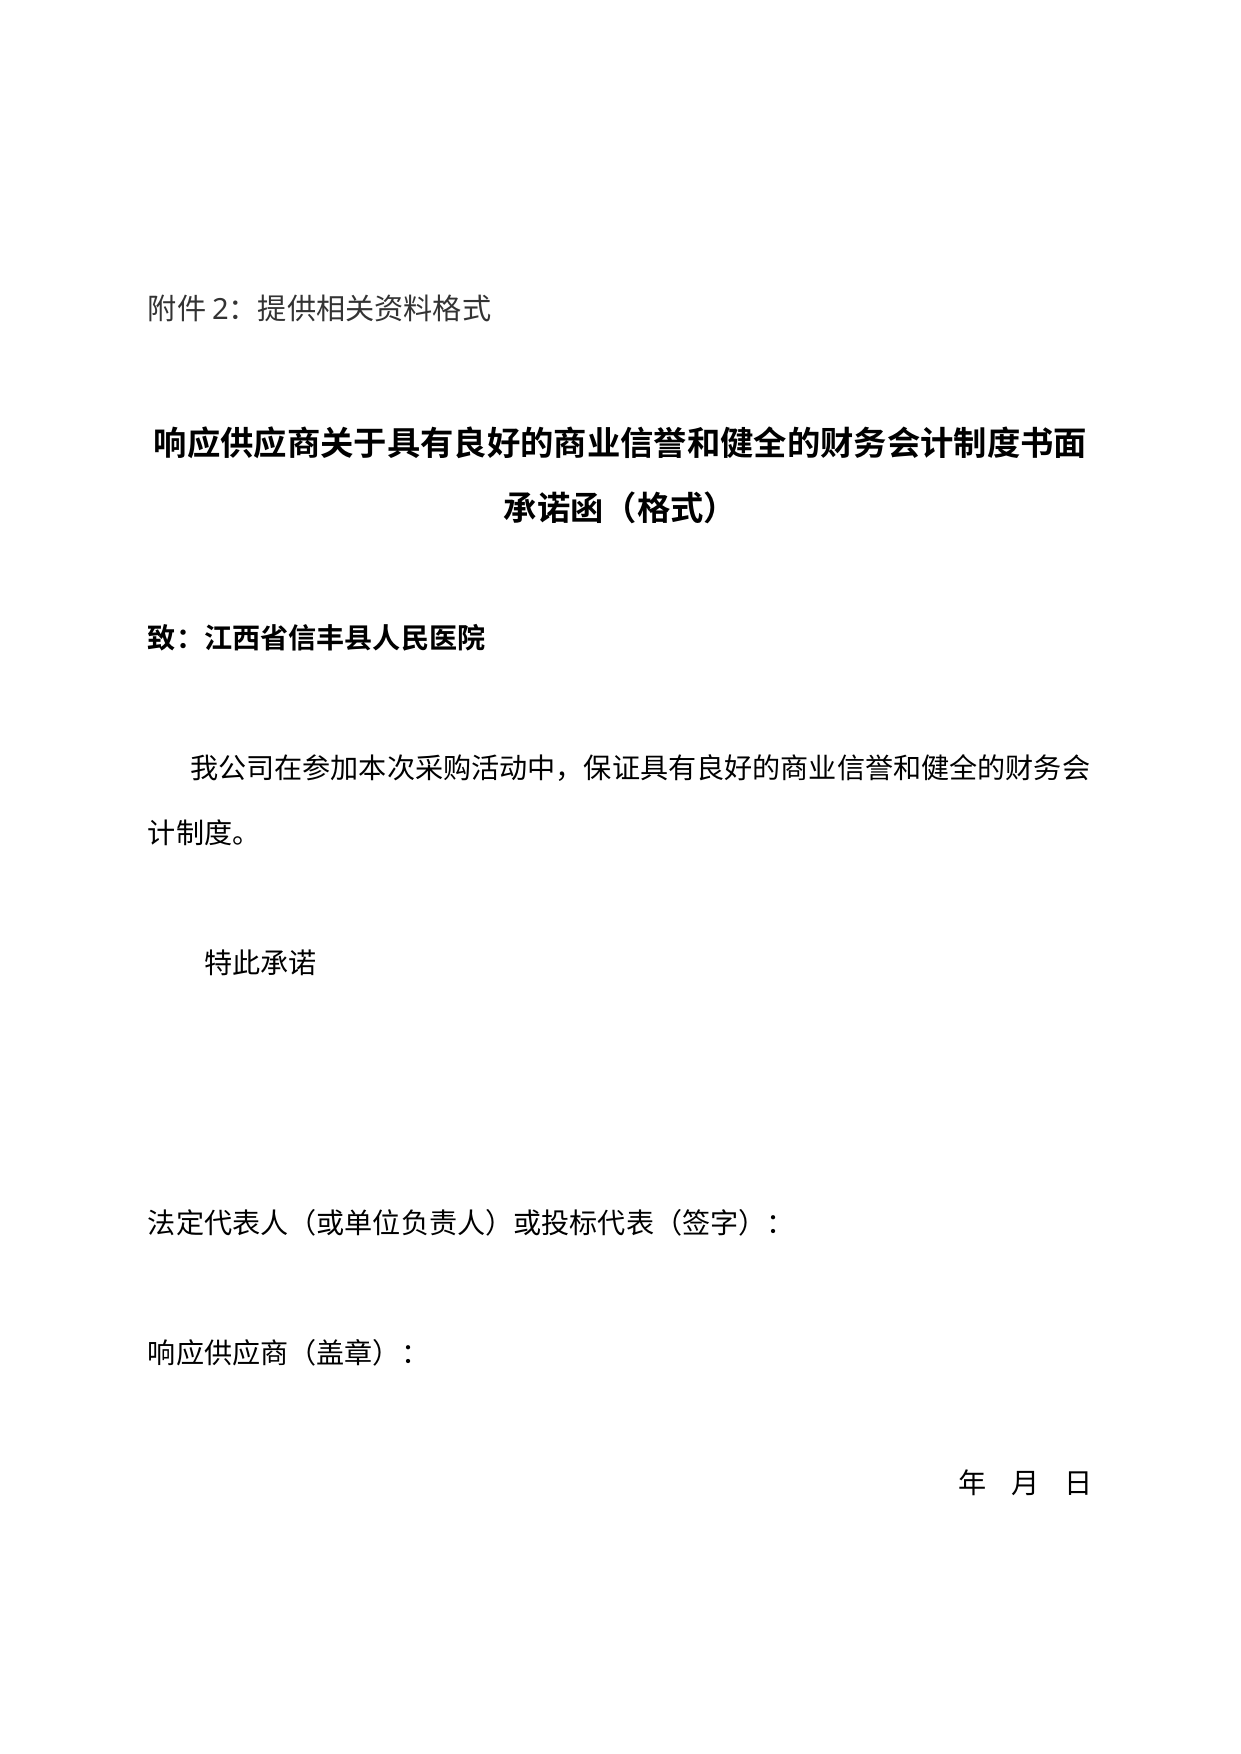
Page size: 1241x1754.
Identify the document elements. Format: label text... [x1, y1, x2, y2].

text 响应供应商（盖章）： [148, 1319, 1092, 1384]
text 我公司在参加本次采购活动中，保证具有良好的商业信誉和健全的财务会计制度。 [148, 734, 1092, 864]
text 法定代表人（或单位负责人）或投标代表（签字）： [148, 1189, 1092, 1254]
text 附件2：提供相关资料格式 [148, 274, 1092, 339]
subtitle 响应供应商关于具有良好的商业信誉和健全的财务会计制度书面承诺函（格式） [148, 409, 1092, 539]
text 年 月 日 [148, 1449, 1092, 1514]
text 特此承诺 [148, 929, 1092, 994]
text 致：江西省信丰县人民医院 [148, 604, 1092, 669]
